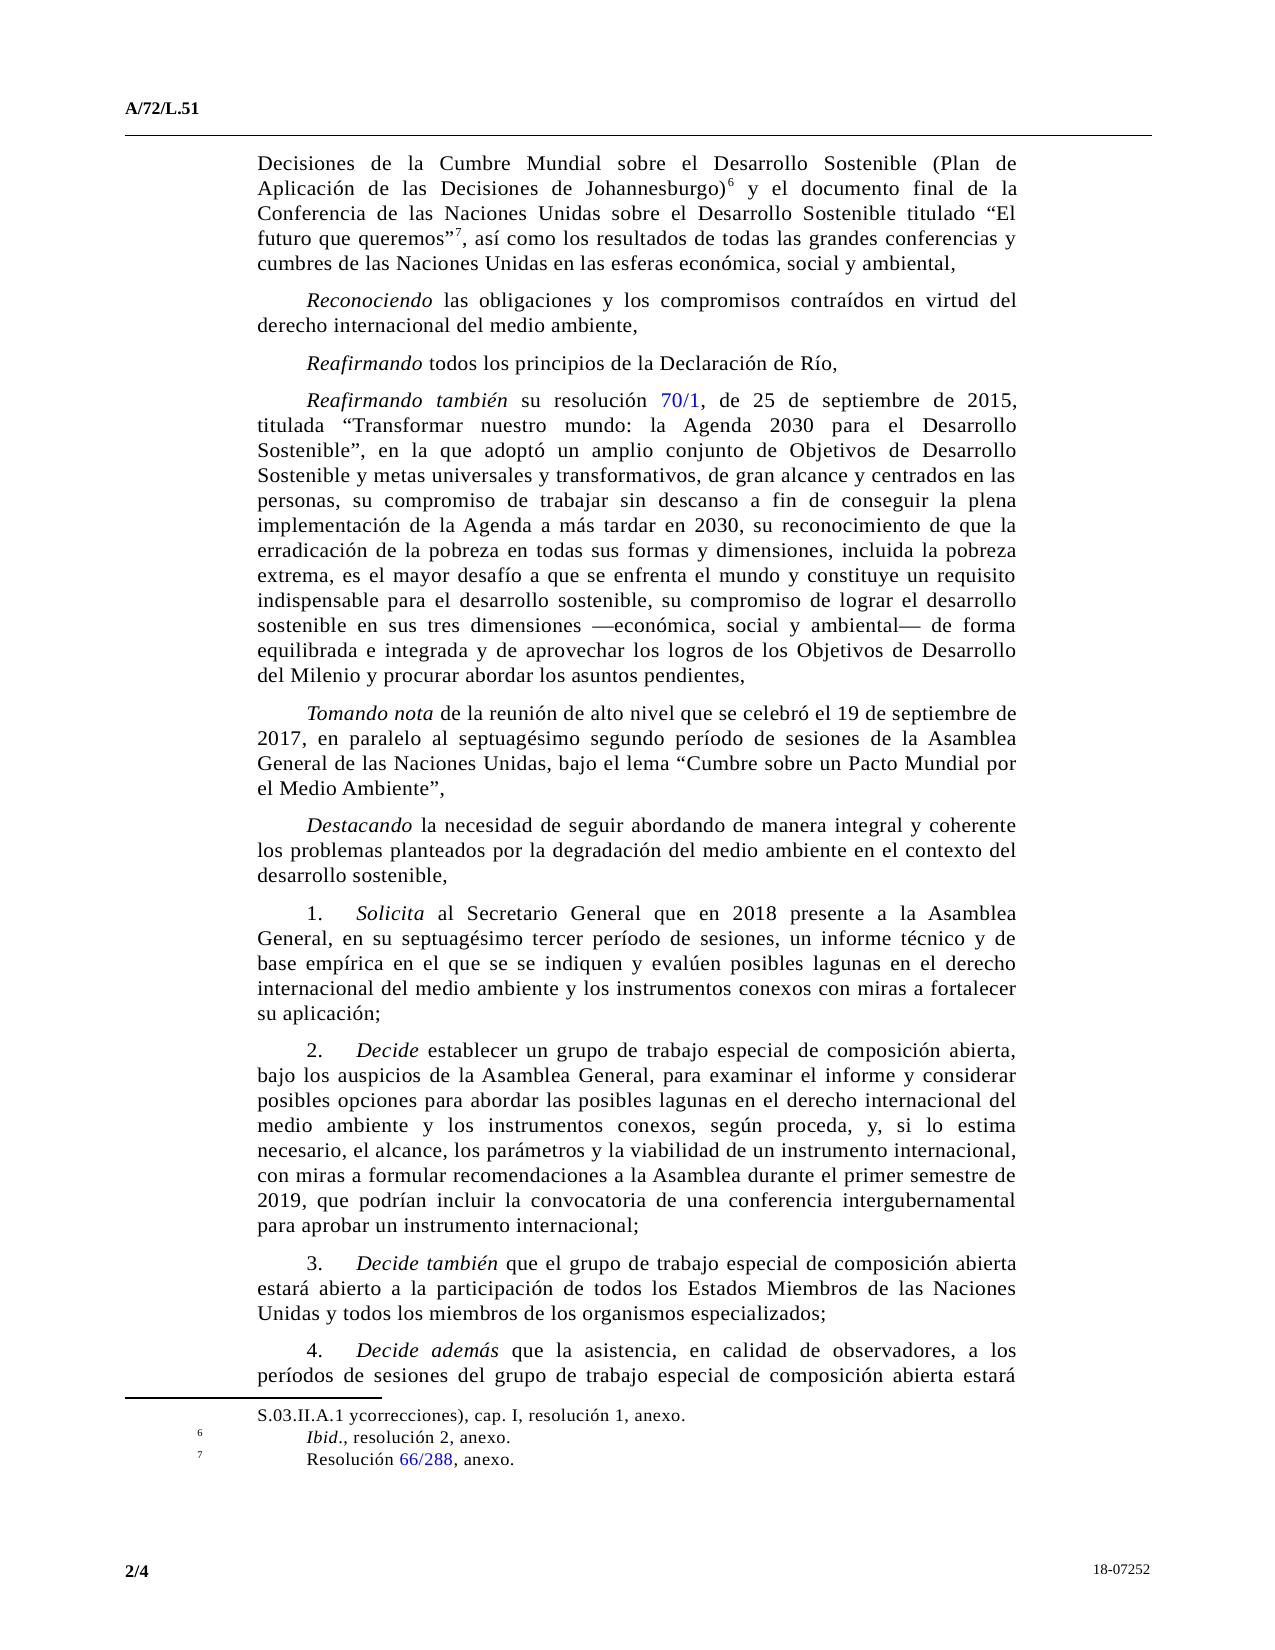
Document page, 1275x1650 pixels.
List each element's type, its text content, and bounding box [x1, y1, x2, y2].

text Reconociendo las obligaciones y los compromisos contraídos en virtud del derecho internacional del medio ambiente, [257, 287, 1018, 337]
text Reafirmando todos los principios de la Declaración de Río, [257, 350, 1018, 375]
text Reafirmando también su resolución 70/1, de 25 de septiembre de 2015, titulada “Transformar nuestro mundo: la Agenda 2030 para el Desarrollo Sostenible”, en la que adoptó un amplio conjunto de Objetivos de Desarrollo Sostenible y metas universales y transformativos, de gran alcance y centrados en las personas, su compromiso de trabajar sin descanso a fin de conseguir la plena implementación de la Agenda a más tardar en 2030, su reconocimiento de que la erradicación de la pobreza en todas sus formas y dimensiones, incluida la pobreza extrema, es el mayor desafío a que se enfrenta el mundo y constituye un requisito indispensable para el desarrollo sostenible, su compromiso de lograr el desarrollo sostenible en sus tres dimensiones —económica, social y ambiental— de forma equilibrada e integrada y de aprovechar los logros de los Objetivos de Desarrollo del Milenio y procurar abordar los asuntos pendientes, [257, 387, 1018, 687]
text 3. Decide también que el grupo de trabajo especial de composición abierta estará abierto a la participación de todos los Estados Miembros de las Naciones Unidas y todos los miembros de los organismos especializados; [257, 1250, 1018, 1325]
text 2. Decide establecer un grupo de trabajo especial de composición abierta, bajo los auspicios de la Asamblea General, para examinar el informe y considerar posibles opciones para abordar las posibles lagunas en el derecho internacional del medio ambiente y los instrumentos conexos, según proceda, y, si lo estima necesario, el alcance, los parámetros y la viabilidad de un instrumento internacional, con miras a formular recomendaciones a la Asamblea durante el primer semestre de 2019, que podrían incluir la convocatoria de una conferencia intergubernamental para aprobar un instrumento internacional; [257, 1037, 1018, 1237]
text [257, 1337, 1018, 1387]
text Tomando nota de la reunión de alto nivel que se celebró el 19 de septiembre de 2017, en paralelo al septuagésimo segundo período de sesiones de la Asamblea General de las Naciones Unidas, bajo el lema “Cumbre sobre un Pacto Mundial por el Medio Ambiente”, [257, 700, 1018, 800]
text 1. Solicita al Secretario General que en 2018 presente a la Asamblea General, en su septuagésimo tercer período de sesiones, un informe técnico y de base empírica en el que se se indiquen y evalúen posibles lagunas en el derecho internacional del medio ambiente y los instrumentos conexos con miras a fortalecer su aplicación; [257, 900, 1018, 1025]
text Destacando la necesidad de seguir abordando de manera integral y coherente los problemas planteados por la degradación del medio ambiente en el contexto del desarrollo sostenible, [257, 812, 1018, 887]
